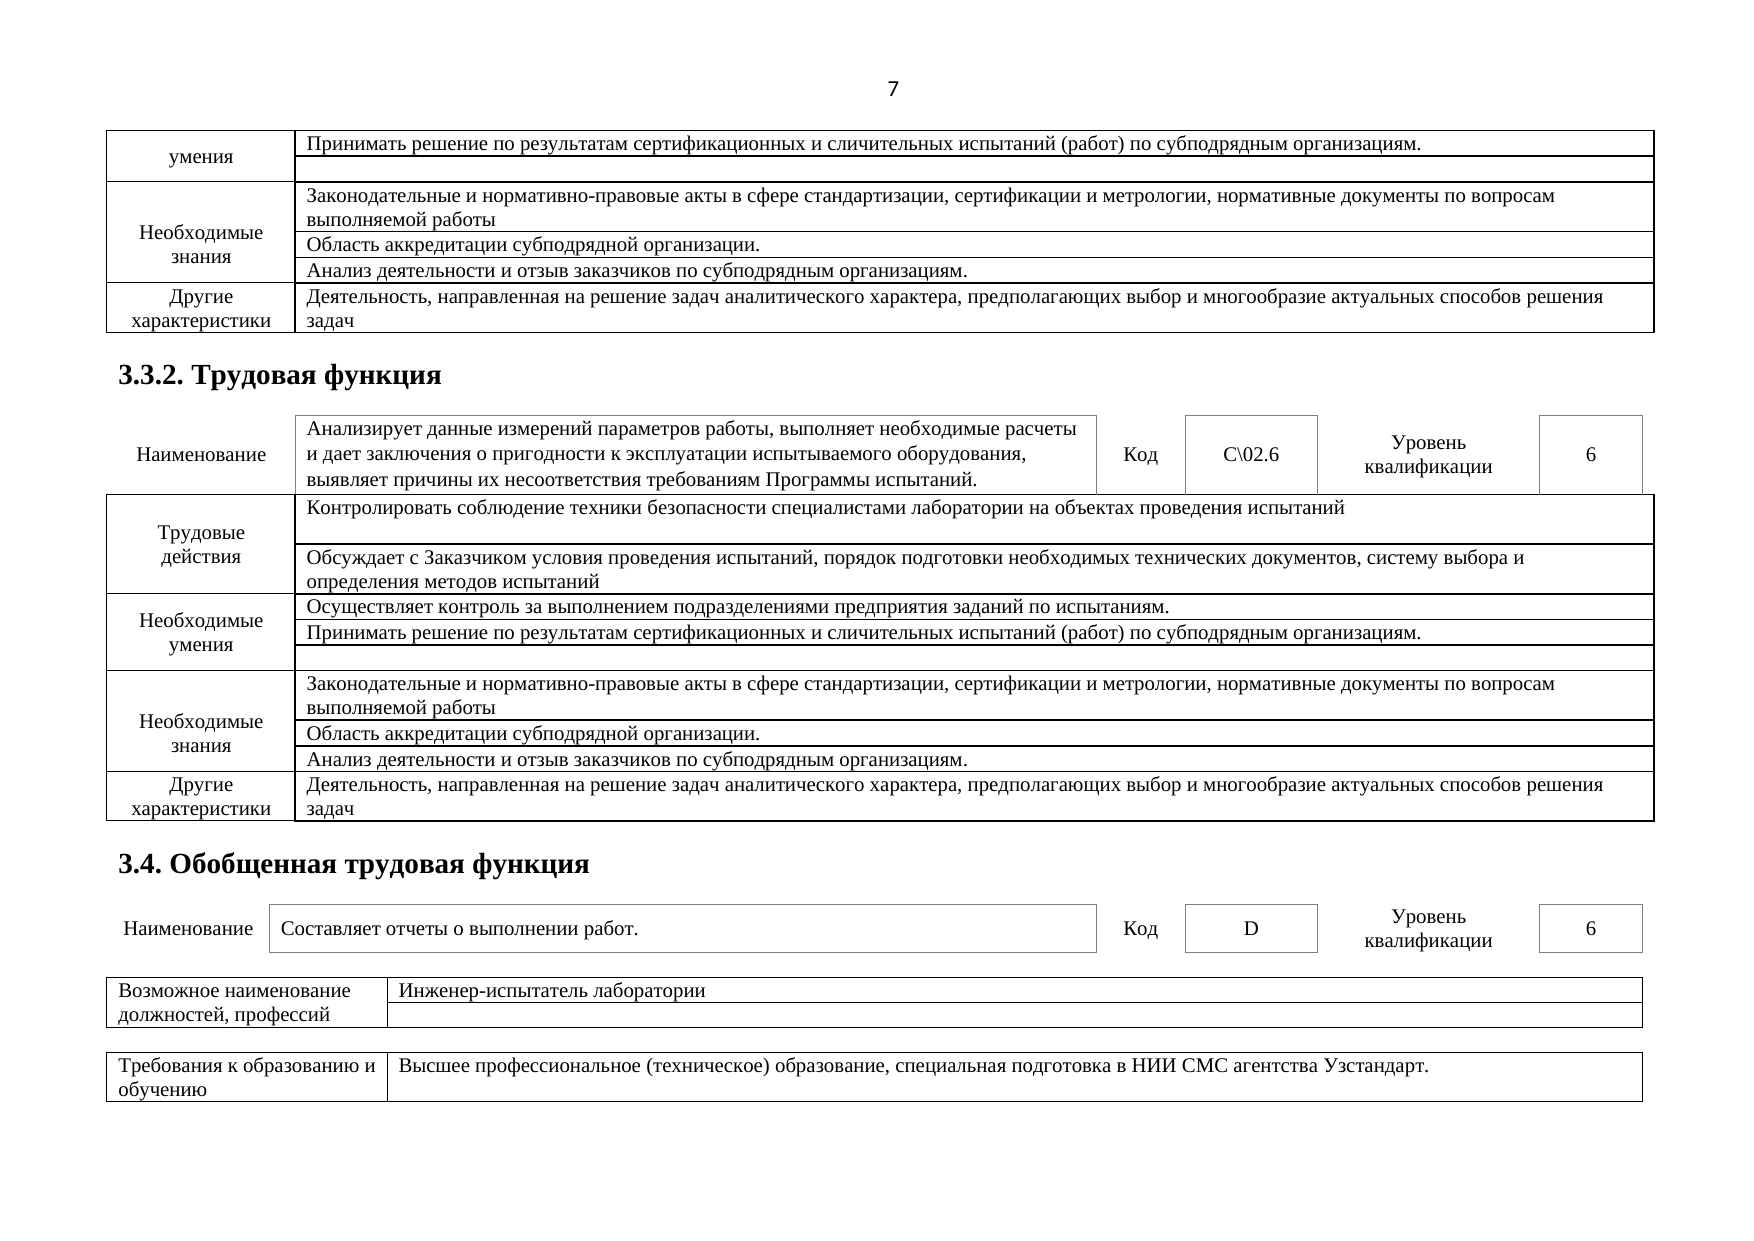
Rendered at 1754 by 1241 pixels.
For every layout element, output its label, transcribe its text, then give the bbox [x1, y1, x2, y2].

text 3.3.2. Трудовая функция [118, 357, 1668, 391]
table_cell Законодательные и нормативно-правовые акты в сфере стандартизации, сертификации и метрологии, нормативные документы по вопросам выполняемой работы [296, 671, 1653, 719]
table_cell [296, 646, 1653, 670]
table_cell Деятельность, направленная на решение задач аналитического характера, предполагающих выбор и многообразие актуальных способов решения задач [296, 772, 1653, 820]
table_cell Трудовые действия [107, 495, 294, 593]
table_cell [296, 157, 1653, 181]
table_cell Необходимые знания [107, 182, 294, 282]
table_header Наименование [107, 904, 269, 952]
table_cell Принимать решение по результатам сертификационных и сличительных испытаний (работ) по субподрядным организациям. [296, 620, 1653, 644]
table_cell Осуществляет контроль за выполнением подразделениями предприятия заданий по испытаниям. [296, 595, 1653, 618]
table_cell Область аккредитации субподрядной организации. [296, 721, 1653, 745]
table_header Уровень квалификации [1318, 904, 1539, 952]
table_header Требования к образованию и обучению [107, 1053, 387, 1101]
table_cell [388, 1003, 1642, 1027]
table_header Инженер-испытатель лаборатории [388, 978, 1642, 1002]
table_cell Необходимые умения [107, 131, 294, 181]
table_cell Необходимые умения [107, 594, 294, 670]
text 3.4. Обобщенная трудовая функция [118, 846, 1668, 879]
table_cell Анализ деятельности и отзыв заказчиков по субподрядным организациям. [296, 258, 1653, 282]
table_header Наименование [107, 415, 295, 493]
table_header Составляет отчеты о выполнении работ. [270, 905, 1096, 952]
table_cell Принимать решение по результатам сертификационных и сличительных испытаний (работ) по субподрядным организациям. [296, 131, 1653, 155]
table_cell Контролировать соблюдение техники безопасности специалистами лаборатории на объектах проведения испытаний [296, 495, 1653, 543]
table_cell Другие характеристики [107, 283, 294, 332]
table_cell Обсуждает с Заказчиком условия проведения испытаний, порядок подготовки необходимых технических документов, систему выбора и определения методов испытаний [296, 545, 1653, 593]
table_header Уровень квалификации [1318, 415, 1539, 493]
table_header Код [1097, 904, 1185, 952]
table_header 6 [1540, 416, 1642, 493]
table_header Анализирует данные измерений параметров работы, выполняет необходимые расчеты и дает заключения о пригодности к эксплуатации испытываемого оборудования, выявляет причины их несоответствия требованиям Программы испытаний. [296, 416, 1096, 493]
table_cell Другие характеристики [107, 772, 294, 820]
table_header D [1186, 905, 1317, 952]
table_header Возможное наименование должностей, профессий [107, 978, 387, 1027]
table_header С\02.6 [1186, 416, 1317, 493]
table_cell Законодательные и нормативно-правовые акты в сфере стандартизации, сертификации и метрологии, нормативные документы по вопросам выполняемой работы [296, 183, 1653, 231]
table_cell Деятельность, направленная на решение задач аналитического характера, предполагающих выбор и многообразие актуальных способов решения задач [296, 284, 1653, 332]
table_header Код [1097, 415, 1185, 493]
table_cell Необходимые знания [107, 671, 294, 771]
table_cell Область аккредитации субподрядной организации. [296, 232, 1653, 256]
table_cell Анализ деятельности и отзыв заказчиков по субподрядным организациям. [296, 747, 1653, 771]
table_header 6 [1540, 905, 1642, 952]
table_header Высшее профессиональное (техническое) образование, специальная подготовка в НИИ СМС агентства Узстандарт. [388, 1053, 1642, 1101]
